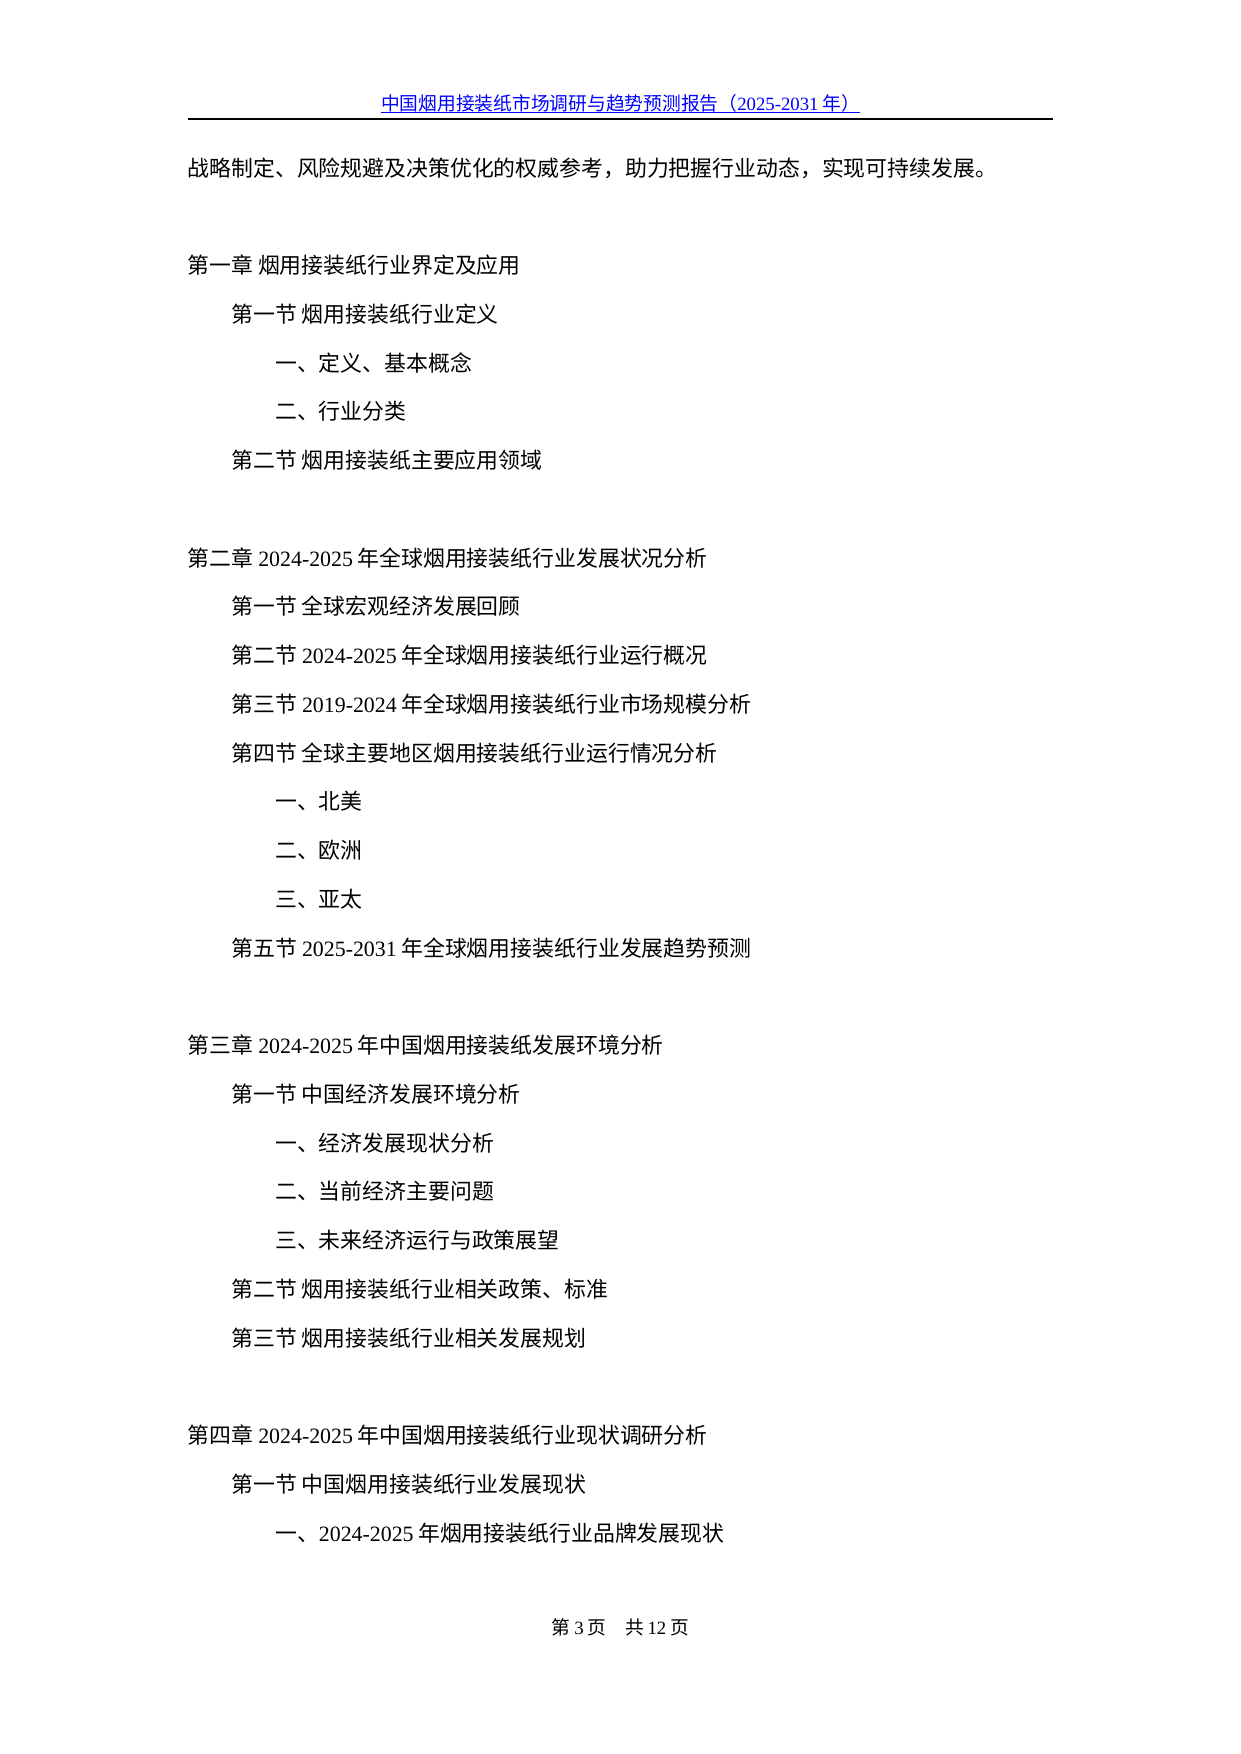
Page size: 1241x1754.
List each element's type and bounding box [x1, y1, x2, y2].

text [187, 150, 1053, 1548]
